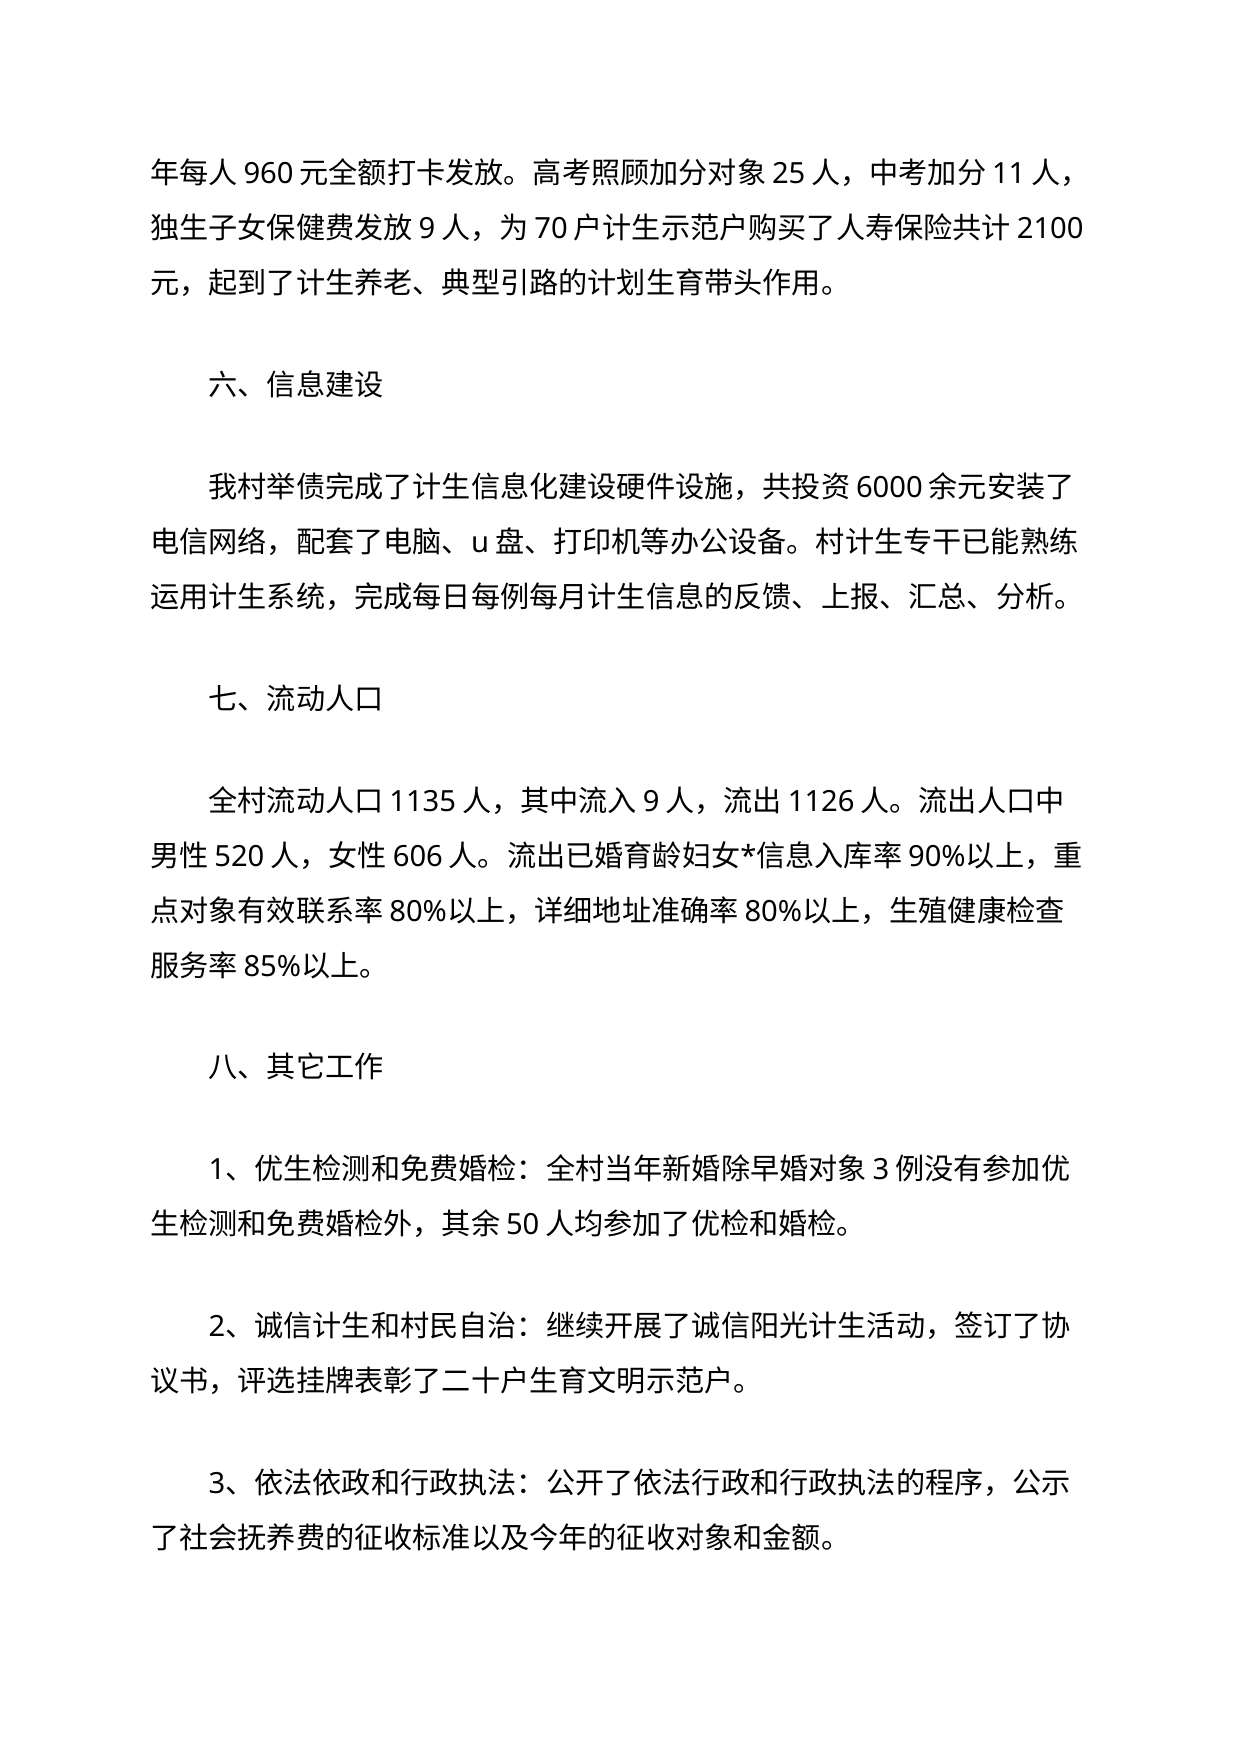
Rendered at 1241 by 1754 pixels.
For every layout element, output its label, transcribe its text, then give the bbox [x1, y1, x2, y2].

text 2、诚信计生和村民自治：继续开展了诚信阳光计生活动，签订了协议书，评选挂牌表彰了二十户生育文明示范户。 [150, 1303, 1090, 1400]
text 六、信息建设 [150, 362, 1090, 404]
text 七、流动人口 [150, 675, 1090, 718]
text 八、其它工作 [150, 1044, 1090, 1086]
text 我村举债完成了计生信息化建设硬件设施，共投资6000余元安装了电信网络，配套了电脑、u盘、打印机等办公设备。村计生专干已能熟练运用计生系统，完成每日每例每月计生信息的反馈、上报、汇总、分析。 [150, 463, 1090, 616]
text 全村流动人口1135人，其中流入9人，流出1126人。流出人口中男性520人，女性606人。流出已婚育龄妇女*信息入库率90%以上，重点对象有效联系率80%以上，详细地址准确率80%以上，生殖健康检查服务率85%以上。 [150, 777, 1090, 984]
text 3、依法依政和行政执法：公开了依法行政和行政执法的程序，公示了社会抚养费的征收标准以及今年的征收对象和金额。 [150, 1459, 1090, 1557]
text 1、优生检测和免费婚检：全村当年新婚除早婚对象3例没有参加优生检测和免费婚检外，其余50人均参加了优检和婚检。 [150, 1146, 1090, 1243]
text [150, 150, 1090, 302]
